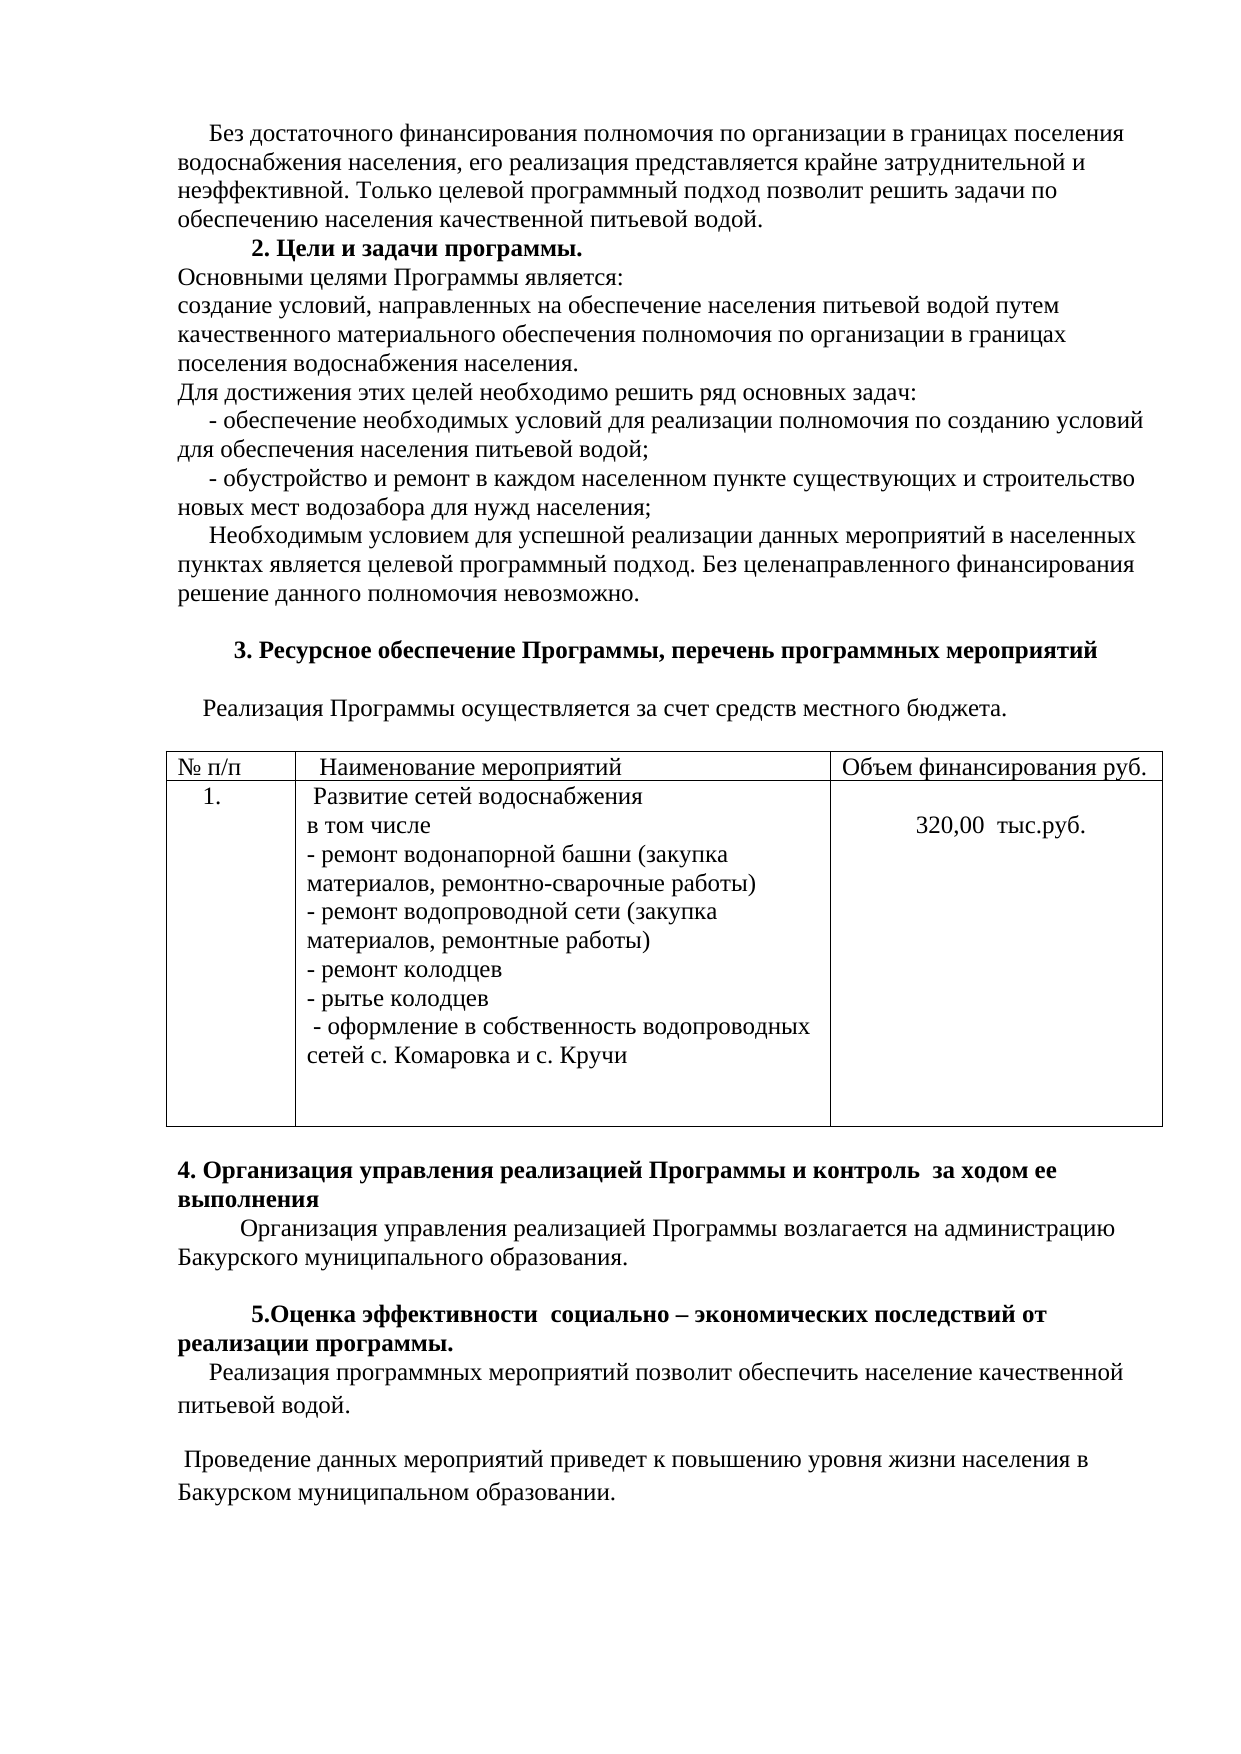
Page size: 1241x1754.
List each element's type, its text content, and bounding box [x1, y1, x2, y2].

table_cell 1. [167, 781, 295, 1126]
text создание условий, направленных на обеспечение населения питьевой водой путем качественного материального обеспечения полномочия по организации в границах поселения водоснабжения населения. [177, 291, 1152, 377]
text Необходимым условием для успешной реализации данных мероприятий в населенных пунктах является целевой программный подход. Без целенаправленного финансирования решение данного полномочия невозможно. [177, 521, 1152, 607]
table_header Наименование мероприятий [296, 752, 830, 780]
text Организация управления реализацией Программы возлагается на администрацию Бакурского муниципального образования. [177, 1213, 1152, 1271]
text Основными целями Программы является: [177, 262, 1152, 291]
table_header № п/п [167, 752, 295, 780]
text Проведение данных мероприятий приведет к повышению уровня жизни населения в Бакурском муниципальном образовании. [177, 1444, 1152, 1505]
text Для достижения этих целей необходимо решить ряд основных задач: [177, 377, 1152, 406]
text 3. Ресурсное обеспечение Программы, перечень программных мероприятий [177, 636, 1152, 664]
text 2. Цели и задачи программы. [177, 233, 1152, 262]
text Реализация программных мероприятий позволит обеспечить население качественной питьевой водой. [177, 1357, 1152, 1418]
table_header Объем финансирования руб. [831, 752, 1162, 780]
table_cell Развитие сетей водоснабжения в том числе - ремонт водонапорной башни (закупка материалов, ремонтно-сварочные работы) - ремонт водопроводной сети (закупка материалов, ремонтные работы) - ремонт колодцев - рытье колодцев - оформление в собственность водопроводных сетей с. Комаровка и с. Кручи [296, 781, 830, 1126]
text Реализация Программы осуществляется за счет средств местного бюджета. [177, 693, 1152, 722]
text Без достаточного финансирования полномочия по организации в границах поселения водоснабжения населения, его реализация представляется крайне затруднительной и неэффективной. Только целевой программный подход позволит решить задачи по обеспечению населения качественной питьевой водой. [177, 118, 1152, 233]
text - обеспечение необходимых условий для реализации полномочия по созданию условий для обеспечения населения питьевой водой; [177, 406, 1152, 463]
table_cell 320,00 тыс.руб. [831, 781, 1162, 1126]
text 4. Организация управления реализацией Программы и контроль за ходом ее выполнения [177, 1156, 1152, 1213]
text - обустройство и ремонт в каждом населенном пункте существующих и строительство новых мест водозабора для нужд населения; [177, 463, 1152, 521]
text 5.Оценка эффективности социально – экономических последствий от реализации программы. [177, 1299, 1152, 1357]
